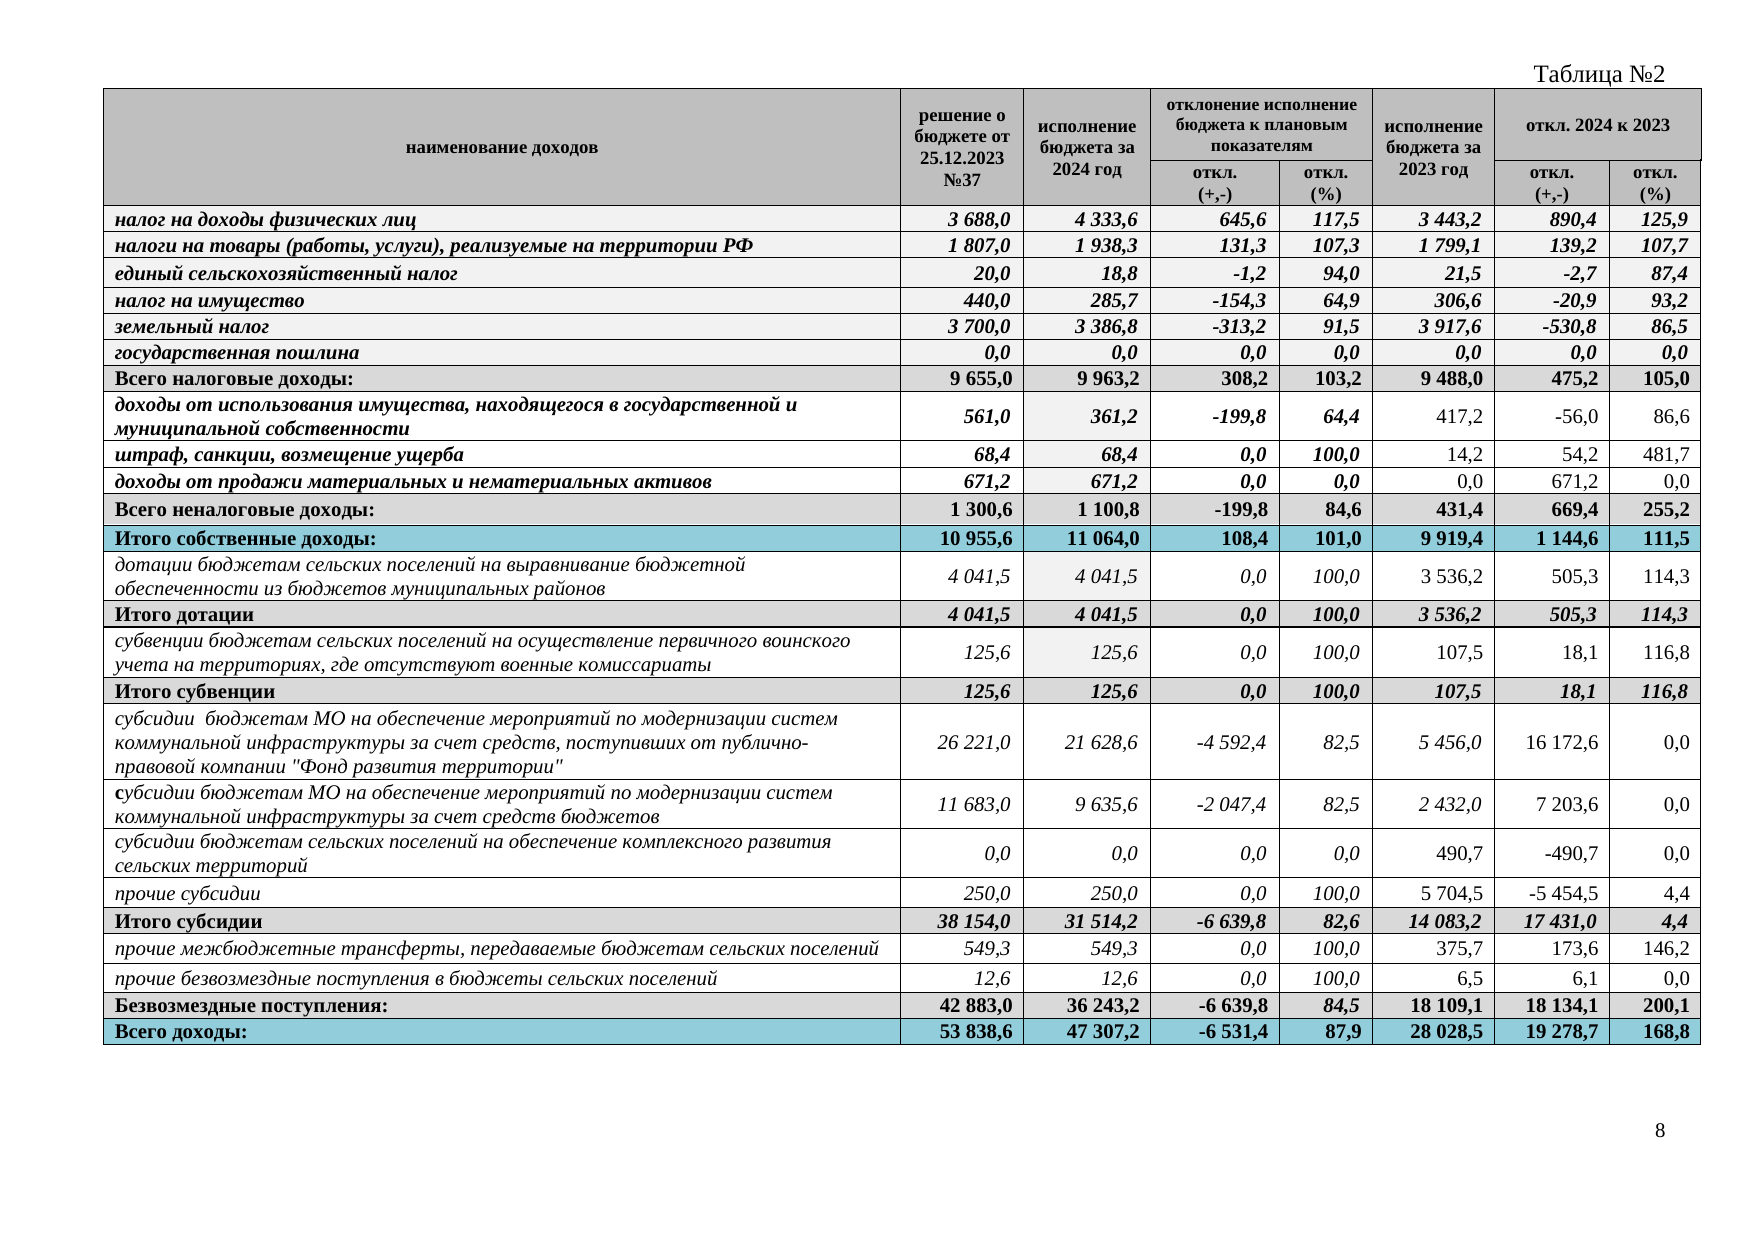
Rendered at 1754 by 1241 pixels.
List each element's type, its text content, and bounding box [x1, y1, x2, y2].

table_cell 0,0 [1151, 829, 1279, 877]
table_cell 100,0 [1280, 628, 1372, 677]
table_cell 107,3 [1280, 232, 1372, 257]
table_cell 431,4 [1373, 494, 1494, 524]
table_cell откл. (+,-) [1495, 161, 1609, 205]
table_cell 18 134,1 [1495, 993, 1609, 1018]
table_cell 103,2 [1280, 366, 1372, 391]
table_cell 173,6 [1495, 934, 1609, 962]
table_cell прочие субсидии [104, 878, 900, 907]
table_cell 36 243,2 [1024, 993, 1150, 1018]
table_cell 9 963,2 [1024, 366, 1150, 391]
table_header откл. 2024 к 2023 [1495, 89, 1701, 160]
table_cell 125,6 [1024, 678, 1150, 703]
table_cell 250,0 [901, 878, 1023, 907]
table_cell 0,0 [1373, 468, 1494, 493]
table_cell 549,3 [1024, 934, 1150, 962]
table_cell 561,0 [901, 392, 1023, 440]
table_cell 4,4 [1610, 878, 1700, 907]
table_cell 0,0 [1280, 340, 1372, 365]
table_cell Безвозмездные поступления: [104, 993, 900, 1018]
table_cell 1 300,6 [901, 494, 1023, 524]
table_cell 9 635,6 [1024, 780, 1150, 828]
table_cell налог на доходы физических лиц [104, 206, 900, 231]
table_cell 100,0 [1280, 601, 1372, 626]
table_cell 107,5 [1373, 628, 1494, 677]
table_cell 19 278,7 [1495, 1019, 1609, 1044]
table_cell 250,0 [1024, 878, 1150, 907]
table_cell 16 172,6 [1495, 704, 1609, 779]
table_cell субвенции бюджетам сельских поселений на осуществление первичного воинского учета на территориях, где отсутствуют военные комиссариаты [104, 628, 900, 677]
table_cell 12,6 [901, 964, 1023, 992]
table_cell 0,0 [1280, 829, 1372, 877]
table_cell -154,3 [1151, 288, 1279, 313]
table_cell -199,8 [1151, 392, 1279, 440]
table_cell доходы от использования имущества, находящегося в государственной и муниципальной собственности [104, 392, 900, 440]
table_cell -6 531,4 [1151, 1019, 1279, 1044]
table_cell 86,5 [1610, 314, 1700, 339]
table_cell 890,4 [1495, 206, 1609, 231]
table_cell 125,6 [901, 628, 1023, 677]
table_cell 107,5 [1373, 678, 1494, 703]
table_cell 200,1 [1610, 993, 1700, 1018]
table_cell 12,6 [1024, 964, 1150, 992]
table_cell прочие межбюджетные трансферты, передаваемые бюджетам сельских поселений [104, 934, 900, 962]
table_cell 14 083,2 [1373, 908, 1494, 933]
table_cell 3 536,2 [1373, 601, 1494, 626]
table_cell 440,0 [901, 288, 1023, 313]
table_cell -2,7 [1495, 258, 1609, 287]
table_cell дотации бюджетам сельских поселений на выравнивание бюджетной обеспеченности из бюджетов муниципальных районов [104, 552, 900, 600]
table_cell субсидии бюджетам МО на обеспечение мероприятий по модернизации систем коммунальной инфраструктуры за счет средств бюджетов [104, 780, 900, 828]
table_cell -5 454,5 [1495, 878, 1609, 907]
table_cell 3 688,0 [901, 206, 1023, 231]
table_cell -530,8 [1495, 314, 1609, 339]
table_cell 1 100,8 [1024, 494, 1150, 524]
table_cell 28 028,5 [1373, 1019, 1494, 1044]
table_cell 114,3 [1610, 552, 1700, 600]
table_cell 5 704,5 [1373, 878, 1494, 907]
table_cell 4 041,5 [901, 601, 1023, 626]
table_cell -199,8 [1151, 494, 1279, 524]
table_cell 125,9 [1610, 206, 1700, 231]
table_cell Итого собственные доходы: [104, 526, 900, 551]
table_cell 0,0 [1151, 878, 1279, 907]
table_cell 0,0 [1024, 829, 1150, 877]
table_cell 125,6 [901, 678, 1023, 703]
table_cell Всего доходы: [104, 1019, 900, 1044]
table_cell 26 221,0 [901, 704, 1023, 779]
table_cell -20,9 [1495, 288, 1609, 313]
table_cell 0,0 [1373, 340, 1494, 365]
table_cell 0,0 [901, 340, 1023, 365]
table_cell 117,5 [1280, 206, 1372, 231]
text Таблица №2 [177, 59, 1665, 88]
table_header наименование доходов [104, 89, 900, 205]
table_cell 18 109,1 [1373, 993, 1494, 1018]
table_cell 3 917,6 [1373, 314, 1494, 339]
table_cell 100,0 [1280, 678, 1372, 703]
table_cell земельный налог [104, 314, 900, 339]
table_cell Итого субсидии [104, 908, 900, 933]
table_cell единый сельскохозяйственный налог [104, 258, 900, 287]
table_cell 9 488,0 [1373, 366, 1494, 391]
table_cell Итого дотации [104, 601, 900, 626]
table_cell штраф, санкции, возмещение ущерба [104, 441, 900, 467]
table_cell 4 333,6 [1024, 206, 1150, 231]
table_cell откл. (+,-) [1151, 161, 1279, 205]
table_cell 21,5 [1373, 258, 1494, 287]
table_cell 86,6 [1610, 392, 1700, 440]
table_cell 0,0 [901, 829, 1023, 877]
table_cell 375,7 [1373, 934, 1494, 962]
table_cell 9 655,0 [901, 366, 1023, 391]
table_cell 116,8 [1610, 678, 1700, 703]
table_cell 671,2 [1495, 468, 1609, 493]
table_cell 105,0 [1610, 366, 1700, 391]
table_cell 111,5 [1610, 526, 1700, 551]
table_cell 87,4 [1610, 258, 1700, 287]
table_cell 108,4 [1151, 526, 1279, 551]
table_cell 31 514,2 [1024, 908, 1150, 933]
table_cell 100,0 [1280, 878, 1372, 907]
table_cell 168,8 [1610, 1019, 1700, 1044]
table_cell 94,0 [1280, 258, 1372, 287]
table_cell 0,0 [1610, 780, 1700, 828]
table_cell прочие безвозмездные поступления в бюджеты сельских поселений [104, 964, 900, 992]
table_cell 0,0 [1151, 552, 1279, 600]
table_cell налог на имущество [104, 288, 900, 313]
table_cell откл. (%) [1610, 161, 1700, 205]
table_cell налоги на товары (работы, услуги), реализуемые на территории РФ [104, 232, 900, 257]
table_cell 255,2 [1610, 494, 1700, 524]
table_cell 0,0 [1151, 441, 1279, 467]
table_cell 4,4 [1610, 908, 1700, 933]
table_cell 11 064,0 [1024, 526, 1150, 551]
table_cell 0,0 [1610, 340, 1700, 365]
table_cell 6,1 [1495, 964, 1609, 992]
table_cell -2 047,4 [1151, 780, 1279, 828]
table_cell 38 154,0 [901, 908, 1023, 933]
table_cell 68,4 [1024, 441, 1150, 467]
table_cell 82,5 [1280, 704, 1372, 779]
table_cell -313,2 [1151, 314, 1279, 339]
table_cell 0,0 [1610, 704, 1700, 779]
table_cell 475,2 [1495, 366, 1609, 391]
table_cell 146,2 [1610, 934, 1700, 962]
table_cell 0,0 [1151, 964, 1279, 992]
table_cell 0,0 [1151, 468, 1279, 493]
table_cell 100,0 [1280, 934, 1372, 962]
table_cell 0,0 [1495, 340, 1609, 365]
table_cell 82,5 [1280, 780, 1372, 828]
table_cell 1 938,3 [1024, 232, 1150, 257]
table_cell 100,0 [1280, 441, 1372, 467]
table_cell 47 307,2 [1024, 1019, 1150, 1044]
table_cell государственная пошлина [104, 340, 900, 365]
table_cell 82,6 [1280, 908, 1372, 933]
table_cell 100,0 [1280, 964, 1372, 992]
table_header исполнение бюджета за 2023 год [1373, 89, 1494, 205]
table_cell 14,2 [1373, 441, 1494, 467]
table_cell 101,0 [1280, 526, 1372, 551]
table_cell 3 700,0 [901, 314, 1023, 339]
table_cell -56,0 [1495, 392, 1609, 440]
table_cell 5 456,0 [1373, 704, 1494, 779]
table_cell 18,1 [1495, 628, 1609, 677]
table_header решение о бюджете от 25.12.2023 №37 [901, 89, 1023, 205]
table_cell 64,9 [1280, 288, 1372, 313]
table_cell -490,7 [1495, 829, 1609, 877]
table_cell Итого субвенции [104, 678, 900, 703]
table_cell 505,3 [1495, 552, 1609, 600]
table_cell -6 639,8 [1151, 908, 1279, 933]
table_cell 100,0 [1280, 552, 1372, 600]
table_cell 18,8 [1024, 258, 1150, 287]
table_cell 0,0 [1151, 601, 1279, 626]
table_header исполнение бюджета за 2024 год [1024, 89, 1150, 205]
table_cell Всего неналоговые доходы: [104, 494, 900, 524]
table_cell 669,4 [1495, 494, 1609, 524]
table_cell 0,0 [1024, 340, 1150, 365]
table_cell 84,5 [1280, 993, 1372, 1018]
table_cell 671,2 [901, 468, 1023, 493]
table_cell 139,2 [1495, 232, 1609, 257]
table_cell 3 536,2 [1373, 552, 1494, 600]
table_cell 3 443,2 [1373, 206, 1494, 231]
table_cell 481,7 [1610, 441, 1700, 467]
table_cell 6,5 [1373, 964, 1494, 992]
table_cell 505,3 [1495, 601, 1609, 626]
table_cell 21 628,6 [1024, 704, 1150, 779]
table_cell 671,2 [1024, 468, 1150, 493]
table_cell 1 144,6 [1495, 526, 1609, 551]
table_cell 17 431,0 [1495, 908, 1609, 933]
table_cell 3 386,8 [1024, 314, 1150, 339]
table_cell 4 041,5 [1024, 601, 1150, 626]
table_cell 9 919,4 [1373, 526, 1494, 551]
table_cell 0,0 [1280, 468, 1372, 493]
table_cell 68,4 [901, 441, 1023, 467]
table_cell 18,1 [1495, 678, 1609, 703]
table_cell -4 592,4 [1151, 704, 1279, 779]
table_cell 116,8 [1610, 628, 1700, 677]
table_cell 0,0 [1151, 340, 1279, 365]
table_header отклонение исполнение бюджета к плановым показателям [1151, 89, 1372, 160]
table_cell 0,0 [1610, 468, 1700, 493]
table_cell 4 041,5 [1024, 552, 1150, 600]
table_cell 20,0 [901, 258, 1023, 287]
table_cell Всего налоговые доходы: [104, 366, 900, 391]
table_cell -6 639,8 [1151, 993, 1279, 1018]
table_cell 306,6 [1373, 288, 1494, 313]
table_cell 42 883,0 [901, 993, 1023, 1018]
table_cell 64,4 [1280, 392, 1372, 440]
table_cell 11 683,0 [901, 780, 1023, 828]
table_cell 0,0 [1151, 628, 1279, 677]
table_cell 549,3 [901, 934, 1023, 962]
table_cell субсидии бюджетам сельских поселений на обеспечение комплексного развития сельских территорий [104, 829, 900, 877]
table_cell 7 203,6 [1495, 780, 1609, 828]
table_cell 91,5 [1280, 314, 1372, 339]
table_cell откл. (%) [1280, 161, 1372, 205]
table_cell 0,0 [1151, 678, 1279, 703]
table_cell 4 041,5 [901, 552, 1023, 600]
table_cell 361,2 [1024, 392, 1150, 440]
table_cell 84,6 [1280, 494, 1372, 524]
table_cell 54,2 [1495, 441, 1609, 467]
table_cell доходы от продажи материальных и нематериальных активов [104, 468, 900, 493]
table_cell 0,0 [1610, 829, 1700, 877]
table_cell 0,0 [1151, 934, 1279, 962]
table_cell 285,7 [1024, 288, 1150, 313]
table_cell 10 955,6 [901, 526, 1023, 551]
table_cell 308,2 [1151, 366, 1279, 391]
table_cell 53 838,6 [901, 1019, 1023, 1044]
table_cell 1 807,0 [901, 232, 1023, 257]
table_cell субсидии бюджетам МО на обеспечение мероприятий по модернизации систем коммунальной инфраструктуры за счет средств, поступивших от публично-правовой компании "Фонд развития территории" [104, 704, 900, 779]
table_cell 114,3 [1610, 601, 1700, 626]
table_cell 107,7 [1610, 232, 1700, 257]
table_cell 87,9 [1280, 1019, 1372, 1044]
table_cell 125,6 [1024, 628, 1150, 677]
table_cell 417,2 [1373, 392, 1494, 440]
table_cell 490,7 [1373, 829, 1494, 877]
table_cell 1 799,1 [1373, 232, 1494, 257]
table_cell 131,3 [1151, 232, 1279, 257]
table_cell 93,2 [1610, 288, 1700, 313]
table_cell 0,0 [1610, 964, 1700, 992]
table_cell -1,2 [1151, 258, 1279, 287]
table_cell 2 432,0 [1373, 780, 1494, 828]
table_cell 645,6 [1151, 206, 1279, 231]
